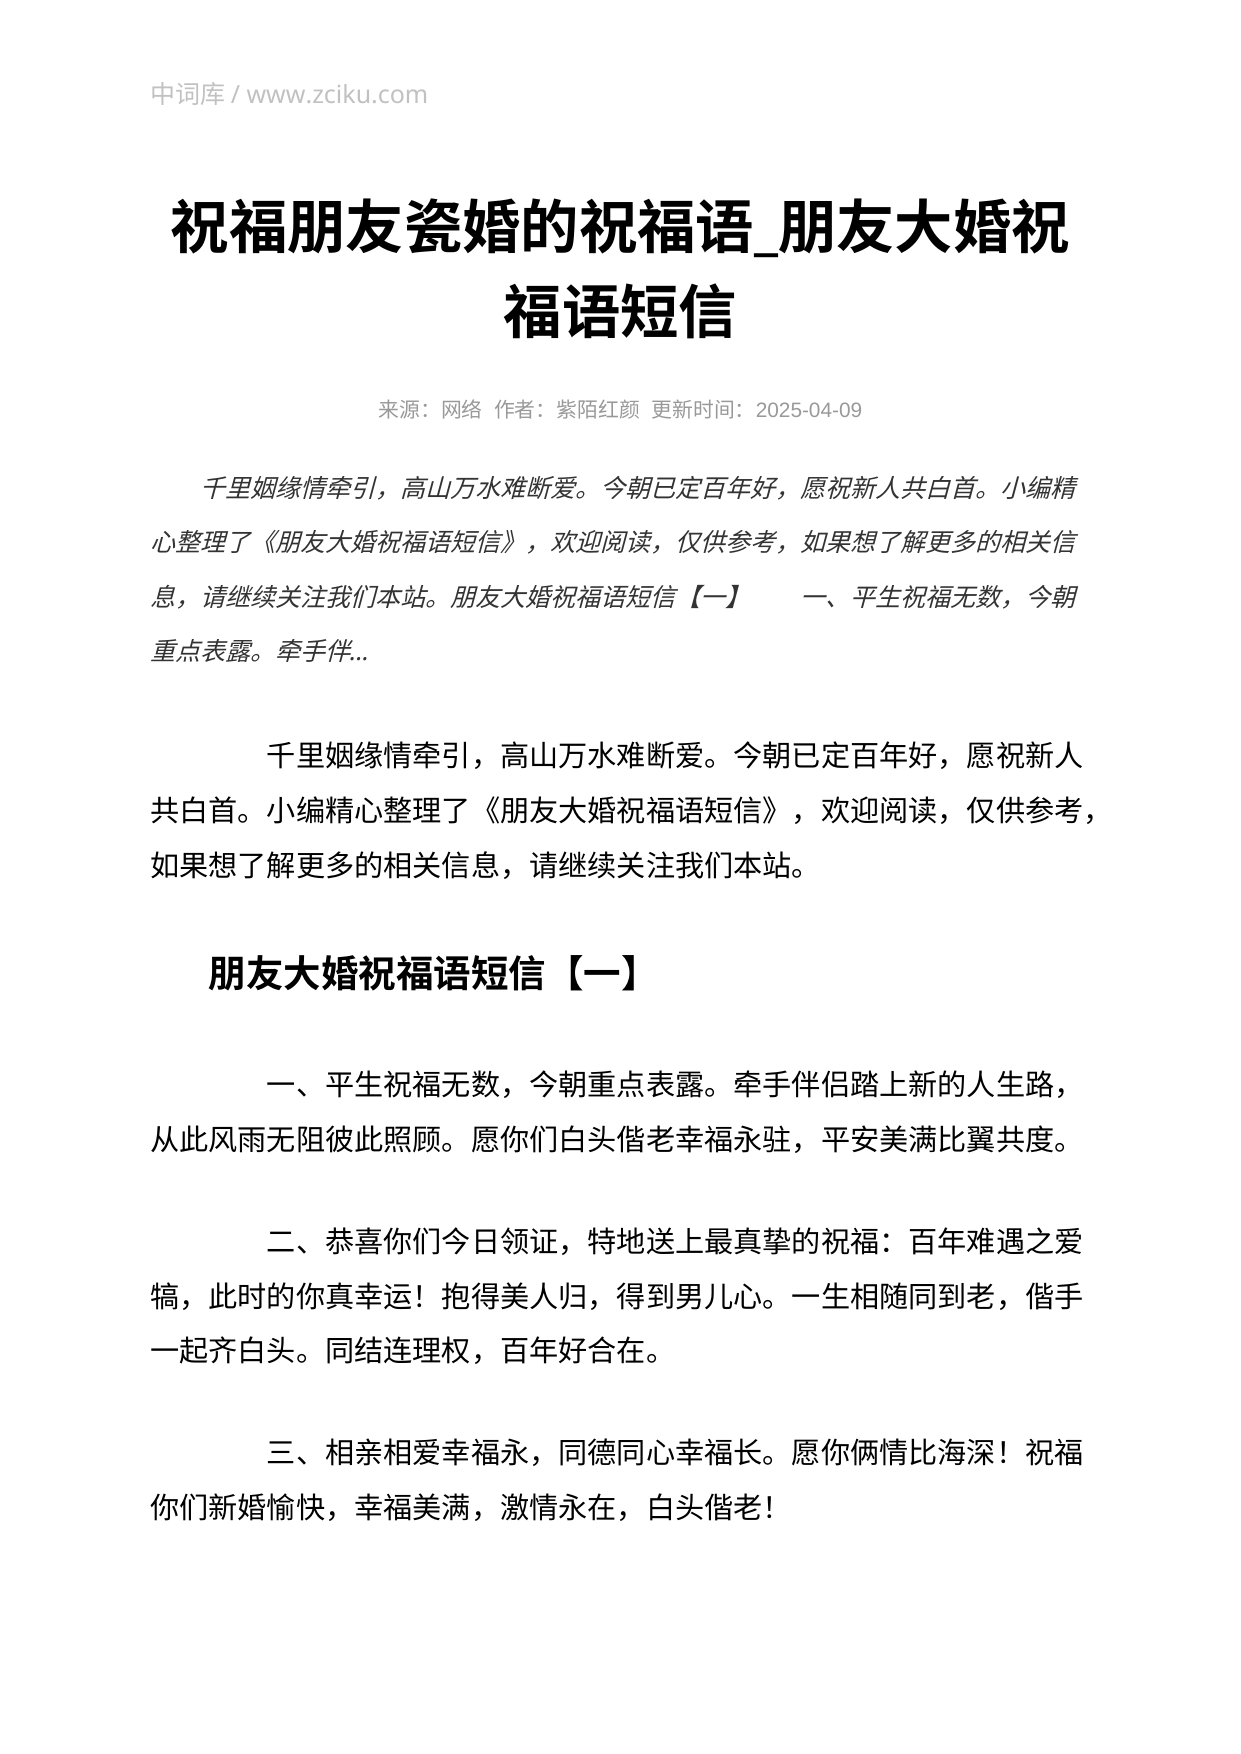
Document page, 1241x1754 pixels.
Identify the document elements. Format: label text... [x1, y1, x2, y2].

subtitle 祝福朋友瓷婚的祝福语_朋友大婚祝福语短信 [150, 181, 1090, 351]
text 来源：网络 作者：紫陌红颜 更新时间：2025-04-09 [150, 397, 1090, 421]
text 一、平生祝福无数，今朝重点表露。牵手伴侣踏上新的人生路，从此风雨无阻彼此照顾。愿你们白头偕老幸福永驻，平安美满比翼共度。 [150, 1062, 1090, 1159]
text 千里姻缘情牵引，高山万水难断爱。今朝已定百年好，愿祝新人共白首。小编精心整理了《朋友大婚祝福语短信》，欢迎阅读，仅供参考，如果想了解更多的相关信息，请继续关注我们本站。朋友大婚祝福语短信【一】 一、平生祝福无数，今朝重点表露。牵手伴... [150, 468, 1090, 668]
text 三、相亲相爱幸福永，同德同心幸福长。愿你俩情比海深！祝福你们新婚愉快，幸福美满，激情永在，白头偕老！ [150, 1430, 1090, 1527]
text 千里姻缘情牵引，高山万水难断爱。今朝已定百年好，愿祝新人共白首。小编精心整理了《朋友大婚祝福语短信》，欢迎阅读，仅供参考，如果想了解更多的相关信息，请继续关注我们本站。 [150, 733, 1090, 885]
text 朋友大婚祝福语短信【一】 [150, 944, 1090, 998]
text 二、恭喜你们今日领证，特地送上最真挚的祝福：百年难遇之爱犒，此时的你真幸运！抱得美人归，得到男儿心。一生相随同到老，偕手一起齐白头。同结连理权，百年好合在。 [150, 1218, 1090, 1370]
